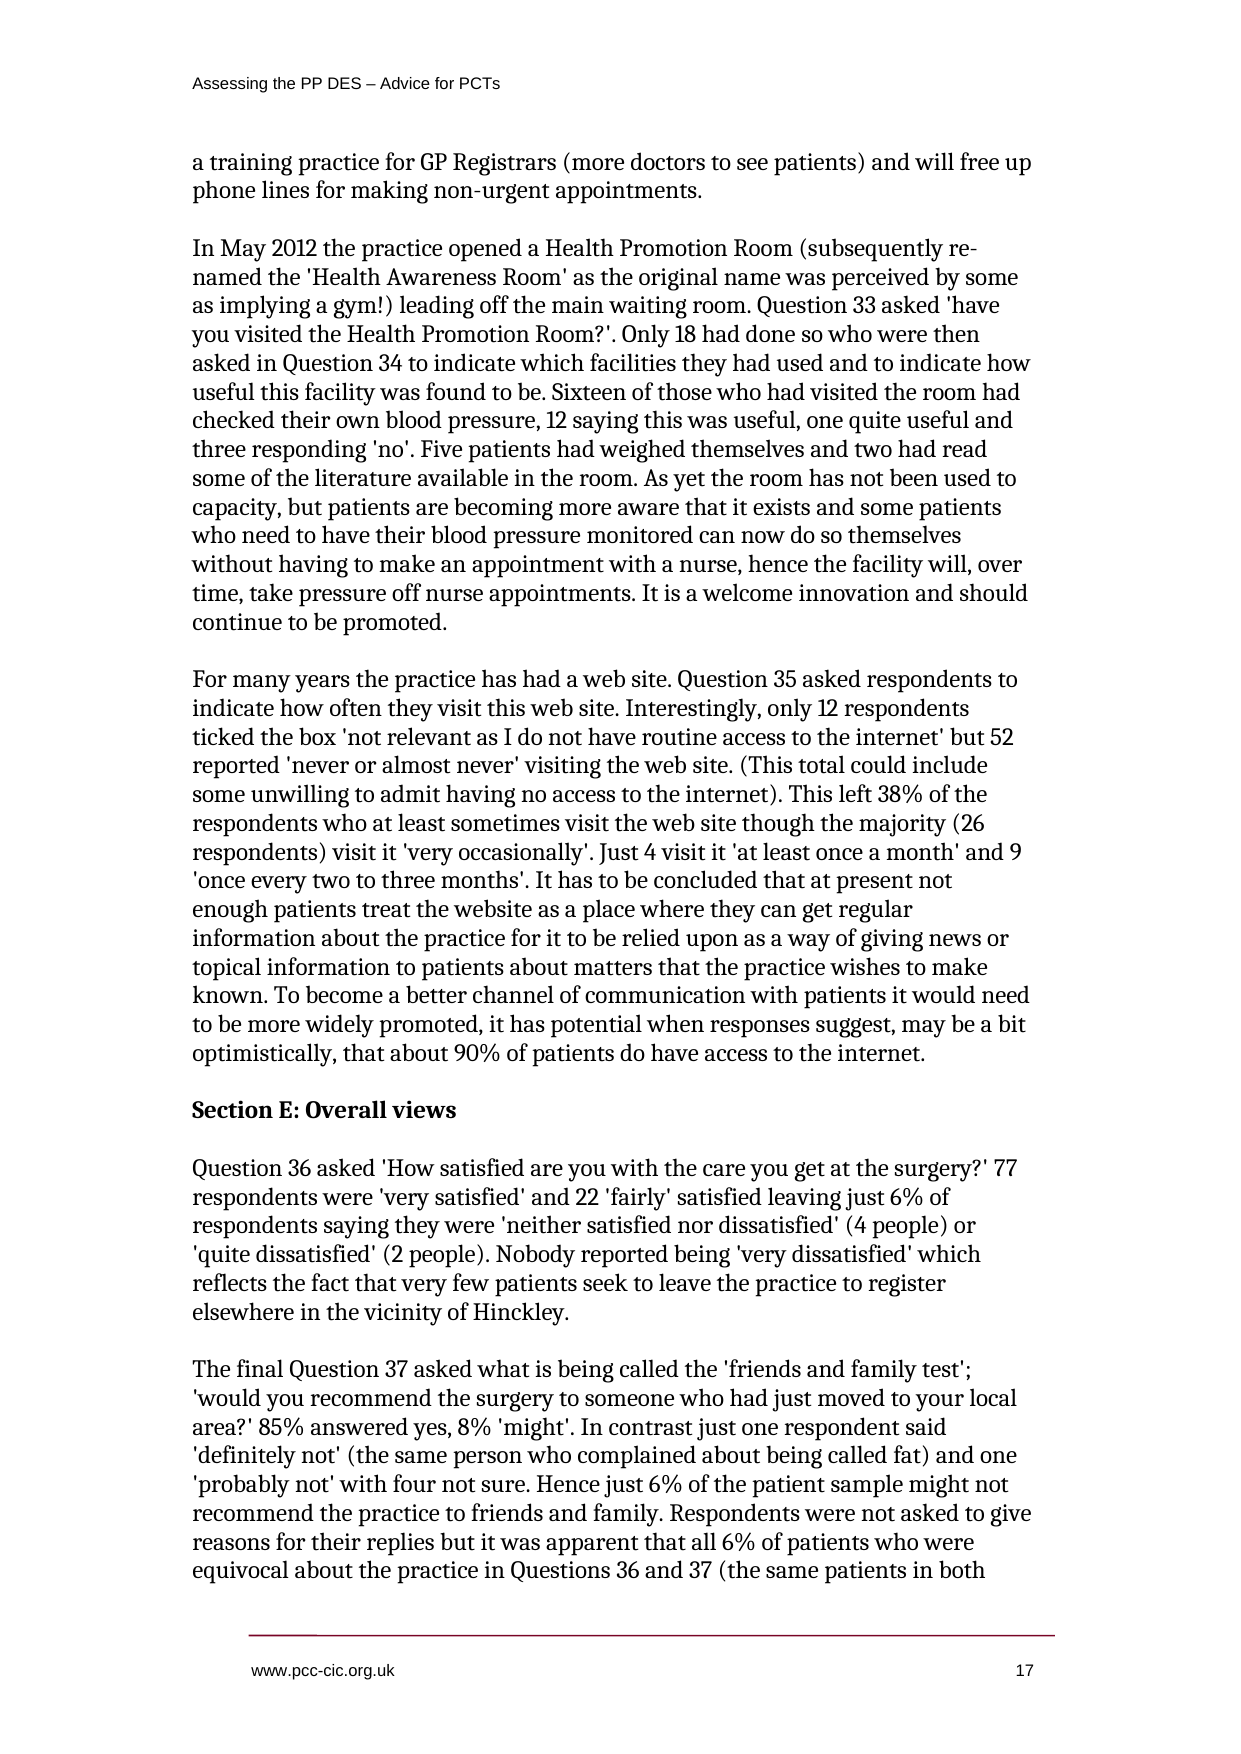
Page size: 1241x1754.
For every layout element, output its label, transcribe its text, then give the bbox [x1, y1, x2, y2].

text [192, 148, 1034, 205]
text In May 2012 the practice opened a Health Promotion Room (subsequently re-named the 'Health Awareness Room' as the original name was perceived by some as implying a gym!) leading off the main waiting room. Question 33 asked 'have you visited the Health Promotion Room?'. Only 18 had done so who were then asked in Question 34 to indicate which facilities they had used and to indicate how useful this facility was found to be. Sixteen of those who had visited the room had checked their own blood pressure, 12 saying this was useful, one quite useful and three responding 'no'. Five patients had weighed themselves and two had read some of the literature available in the room. As yet the room has not been used to capacity, but patients are becoming more aware that it exists and some patients who need to have their blood pressure monitored can now do so themselves without having to make an appointment with a nurse, hence the facility will, over time, take pressure off nurse appointments. It is a welcome innovation and should continue to be promoted. [192, 234, 1034, 636]
text Section E: Overall views [192, 1096, 1034, 1125]
text Question 36 asked 'How satisfied are you with the care you get at the surgery?' 77 respondents were 'very satisfied' and 22 'fairly' satisfied leaving just 6% of respondents saying they were 'neither satisfied nor dissatisfied' (4 people) or 'quite dissatisfied' (2 people). Nobody reported being 'very dissatisfied' which reflects the fact that very few patients seek to leave the practice to register elsewhere in the vicinity of Hinckley. [192, 1154, 1034, 1326]
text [192, 1355, 1034, 1585]
text For many years the practice has had a web site. Question 35 asked respondents to indicate how often they visit this web site. Interestingly, only 12 respondents ticked the box 'not relevant as I do not have routine access to the internet' but 52 reported 'never or almost never' visiting the web site. (This total could include some unwilling to admit having no access to the internet). This left 38% of the respondents who at least sometimes visit the web site though the majority (26 respondents) visit it 'very occasionally'. Just 4 visit it 'at least once a month' and 9 'once every two to three months'. It has to be concluded that at present not enough patients treat the website as a place where they can get regular information about the practice for it to be relied upon as a way of giving news or topical information to patients about matters that the practice wishes to make known. To become a better channel of communication with patients it would need to be more widely promoted, it has potential when responses suggest, may be a bit optimistically, that about 90% of patients do have access to the internet. [192, 665, 1034, 1068]
